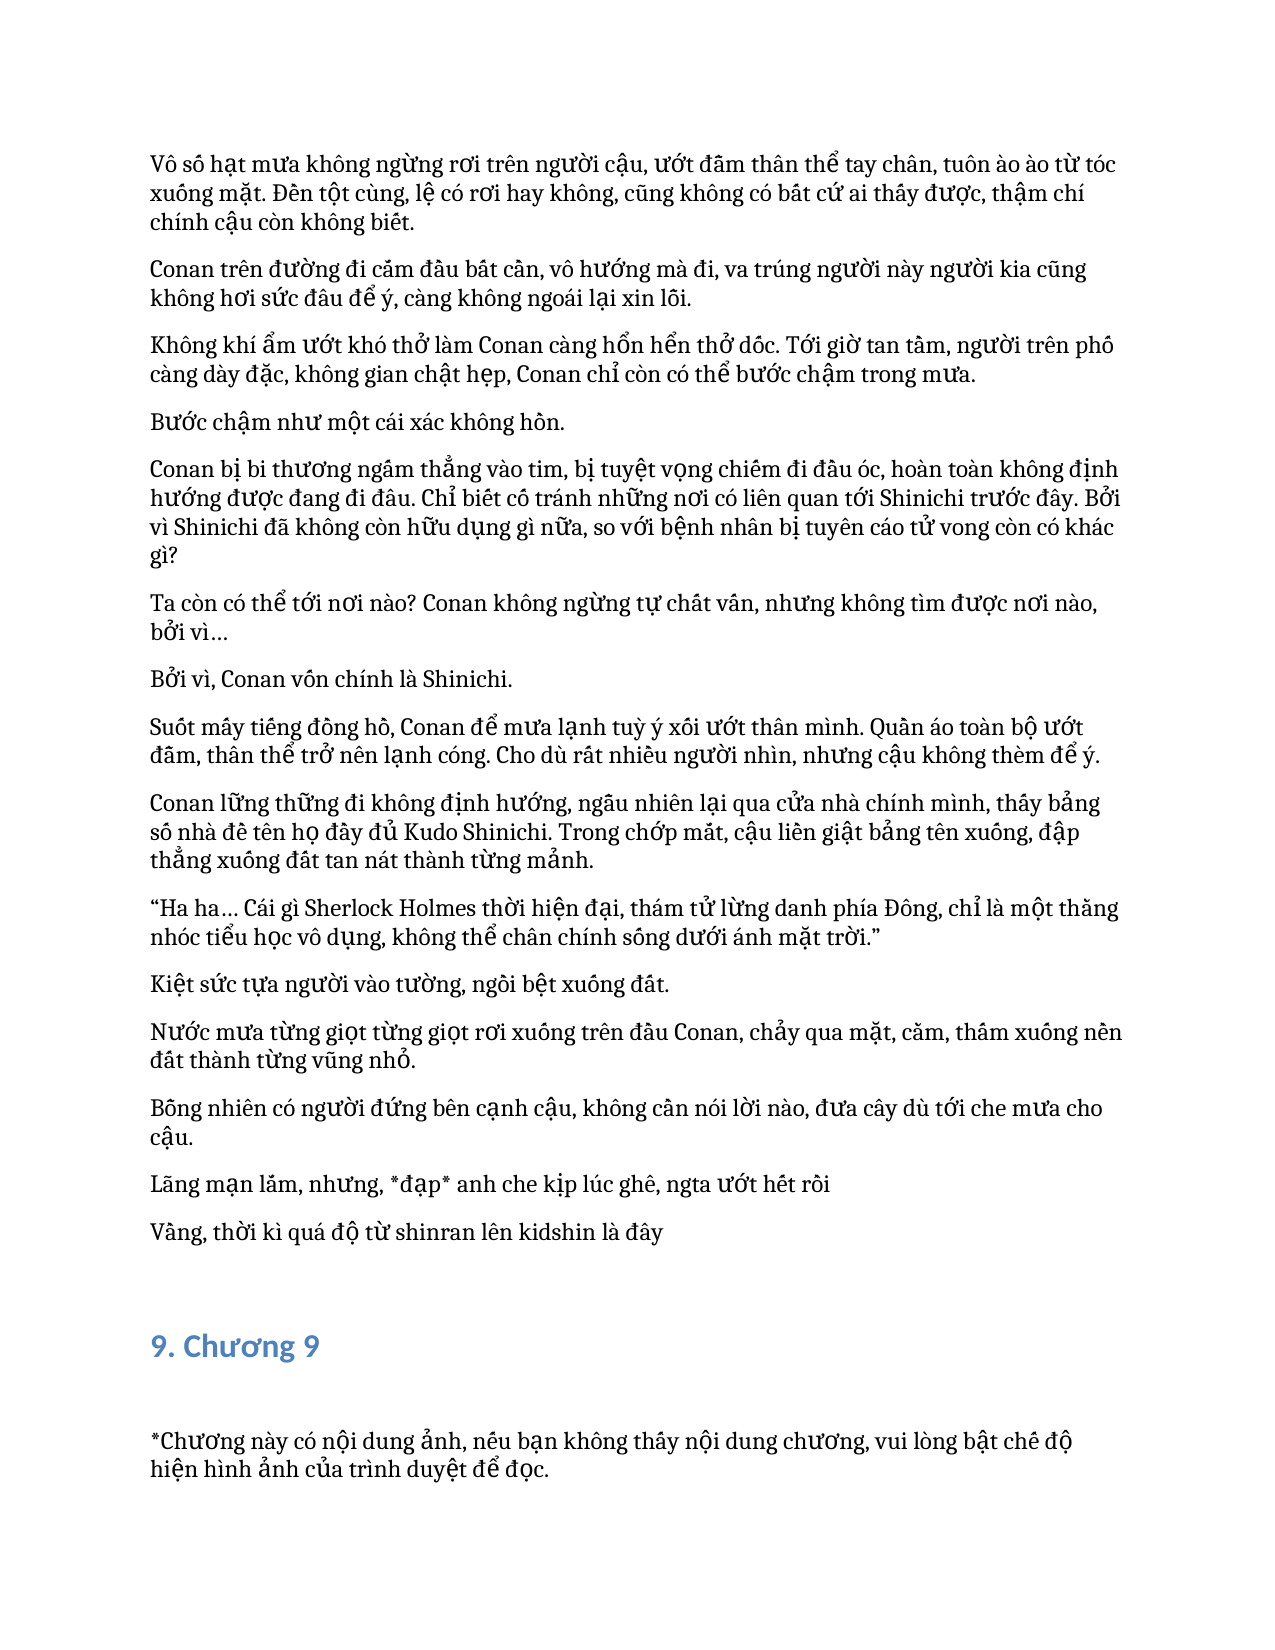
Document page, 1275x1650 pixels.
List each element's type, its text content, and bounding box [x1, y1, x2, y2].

text *Chương này có nội dung ảnh, nếu bạn không thấy nội dung chương, vui lòng bật chế độ hiện hình ảnh của trình duyệt để đọc. [150, 1369, 1125, 1484]
text Bước chậm như một cái xác không hồn. [150, 407, 1125, 436]
text Ta còn có thể tới nơi nào? Conan không ngừng tự chất vấn, nhưng không tìm được nơi nào, bởi vì… [150, 589, 1125, 646]
subtitle 9. Chương 9 [150, 1324, 1125, 1365]
text “Ha ha… Cái gì Sherlock Holmes thời hiện đại, thám tử lừng danh phía Đông, chỉ là một thằng nhóc tiểu học vô dụng, không thể chân chính sống dưới ánh mặt trời.” [150, 894, 1125, 951]
text Conan bị bi thương ngấm thẳng vào tim, bị tuyệt vọng chiếm đi đầu óc, hoàn toàn không định hướng được đang đi đâu. Chỉ biết cố tránh những nơi có liên quan tới Shinichi trước đây. Bởi vì Shinichi đã không còn hữu dụng gì nữa, so với bệnh nhân bị tuyên cáo tử vong còn có khác gì? [150, 455, 1125, 570]
text Không khí ẩm ướt khó thở làm Conan càng hổn hển thở dốc. Tới giờ tan tầm, người trên phố càng dày đặc, không gian chật hẹp, Conan chỉ còn có thể bước chậm trong mưa. [150, 331, 1125, 389]
text Nước mưa từng giọt từng giọt rơi xuống trên đầu Conan, chảy qua mặt, cằm, thấm xuống nền đất thành từng vũng nhỏ. [150, 1017, 1125, 1075]
text Vô số hạt mưa không ngừng rơi trên người cậu, ướt đẫm thân thể tay chân, tuôn ào ào từ tóc xuống mặt. Đền tột cùng, lệ có rơi hay không, cũng không có bất cứ ai thấy được, thậm chí chính cậu còn không biết. [150, 150, 1125, 236]
text Kiệt sức tựa người vào tường, ngồi bệt xuống đất. [150, 970, 1125, 999]
text Lãng mạn lắm, nhưng, *đạp* anh che kịp lúc ghê, ngta ướt hết rồi [150, 1170, 1125, 1199]
text Conan lững thững đi không định hướng, ngẫu nhiên lại qua cửa nhà chính mình, thấy bảng số nhà đề tên họ đầy đủ Kudo Shinichi. Trong chớp mắt, cậu liền giật bảng tên xuống, đập thẳng xuống đất tan nát thành từng mảnh. [150, 789, 1125, 875]
text Vầng, thời kì quá độ từ shinran lên kidshin là đây [150, 1217, 1125, 1304]
text Bỗng nhiên có người đứng bên cạnh cậu, không cần nói lời nào, đưa cây dù tới che mưa cho cậu. [150, 1094, 1125, 1151]
text Suốt mấy tiếng đồng hồ, Conan để mưa lạnh tuỳ ý xối ướt thân mình. Quần áo toàn bộ ướt đẫm, thân thể trở nên lạnh cóng. Cho dù rất nhiều người nhìn, nhưng cậu không thèm để ý. [150, 712, 1125, 770]
text Bởi vì, Conan vốn chính là Shinichi. [150, 665, 1125, 694]
text Conan trên đường đi cắm đầu bất cần, vô hướng mà đi, va trúng người này người kia cũng không hơi sức đâu để ý, càng không ngoái lại xin lỗi. [150, 255, 1125, 312]
